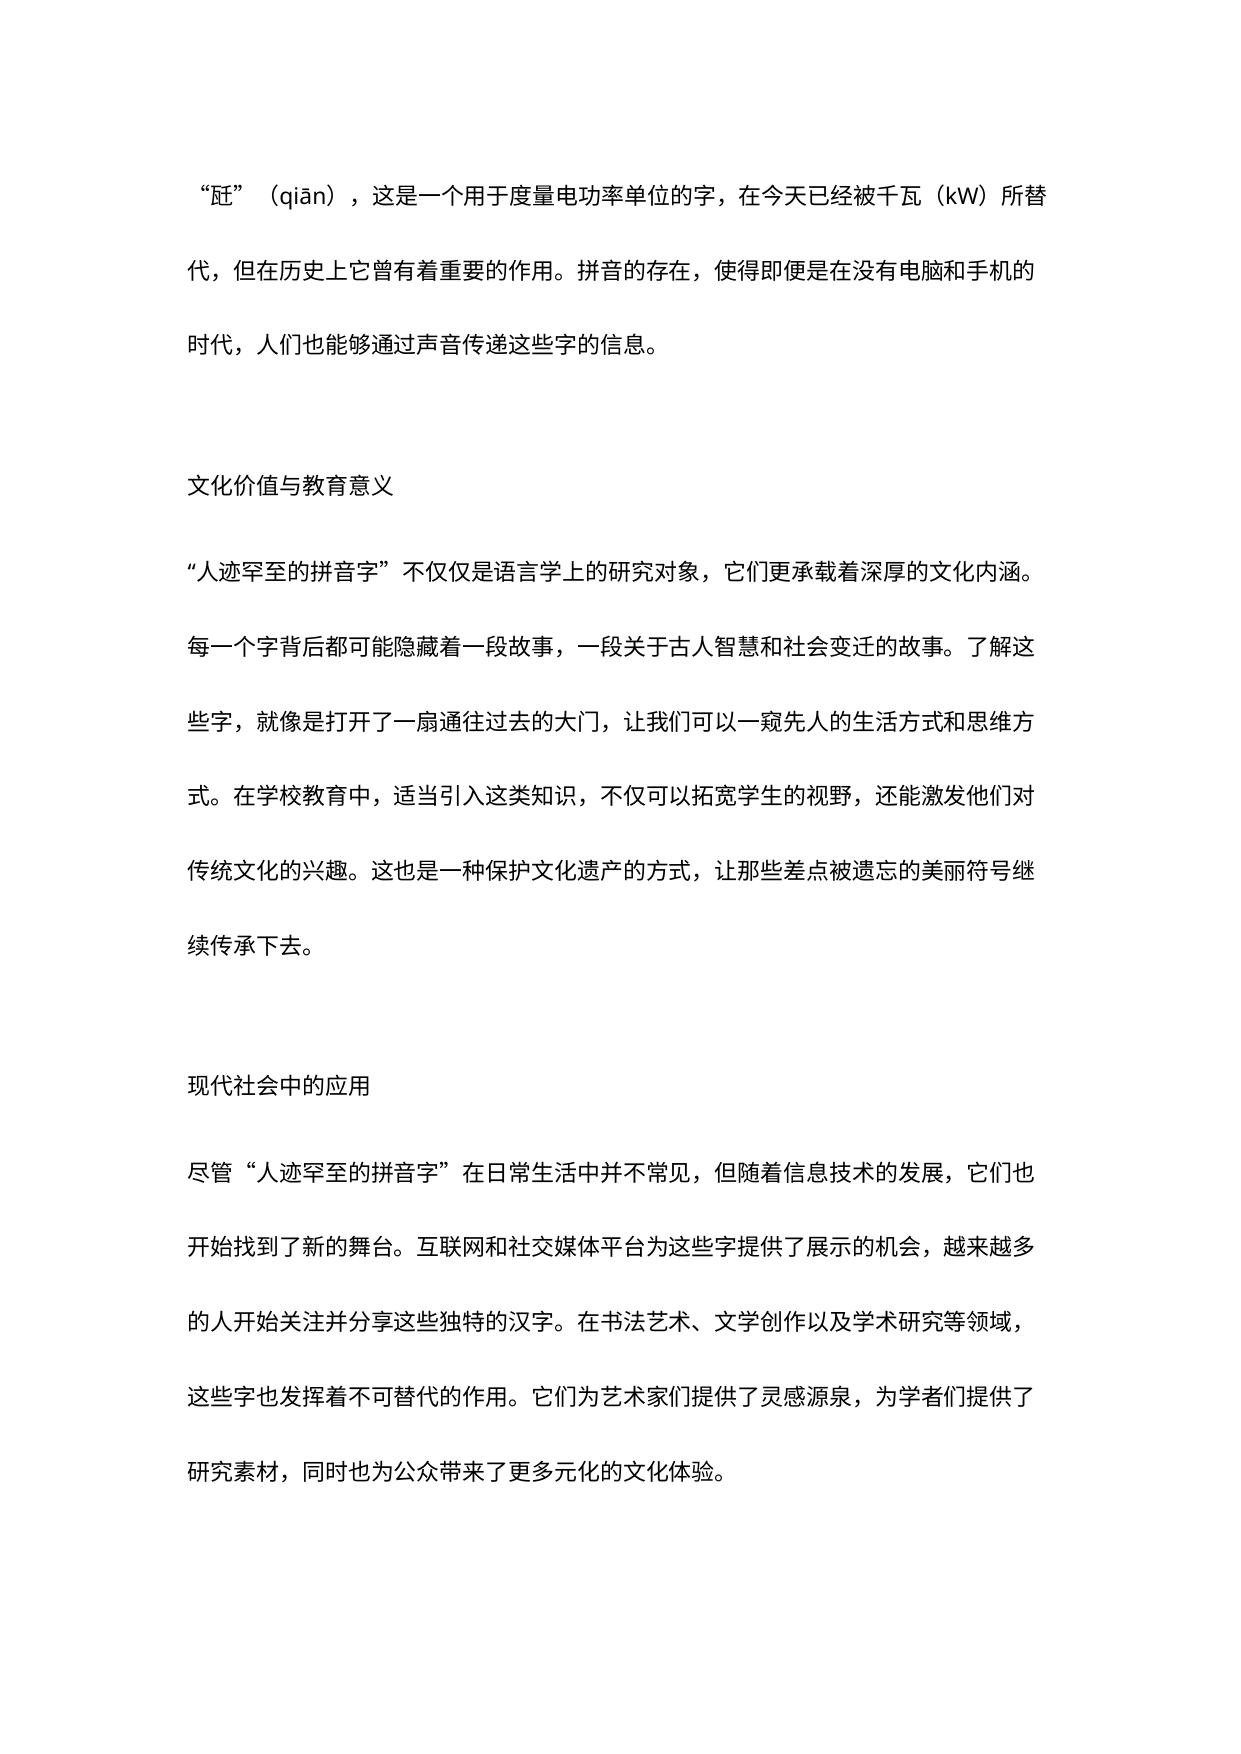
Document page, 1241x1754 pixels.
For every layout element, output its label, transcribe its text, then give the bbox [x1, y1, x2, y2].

text 尽管“人迹罕至的拼音字”在日常生活中并不常见，但随着信息技术的发展，它们也开始找到了新的舞台。互联网和社交媒体平台为这些字提供了展示的机会，越来越多的人开始关注并分享这些独特的汉字。在书法艺术、文学创作以及学术研究等领域，这些字也发挥着不可替代的作用。它们为艺术家们提供了灵感源泉，为学者们提供了研究素材，同时也为公众带来了更多元化的文化体验。 [187, 1139, 1053, 1502]
text “人迹罕至的拼音字”不仅仅是语言学上的研究对象，它们更承载着深厚的文化内涵。每一个字背后都可能隐藏着一段故事，一段关于古人智慧和社会变迁的故事。了解这些字，就像是打开了一扇通往过去的大门，让我们可以一窥先人的生活方式和思维方式。在学校教育中，适当引入这类知识，不仅可以拓宽学生的视野，还能激发他们对传统文化的兴趣。这也是一种保护文化遗产的方式，让那些差点被遗忘的美丽符号继续传承下去。 [187, 538, 1053, 977]
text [187, 162, 1053, 376]
text 现代社会中的应用 [187, 1052, 1053, 1117]
text 文化价值与教育意义 [187, 452, 1053, 517]
